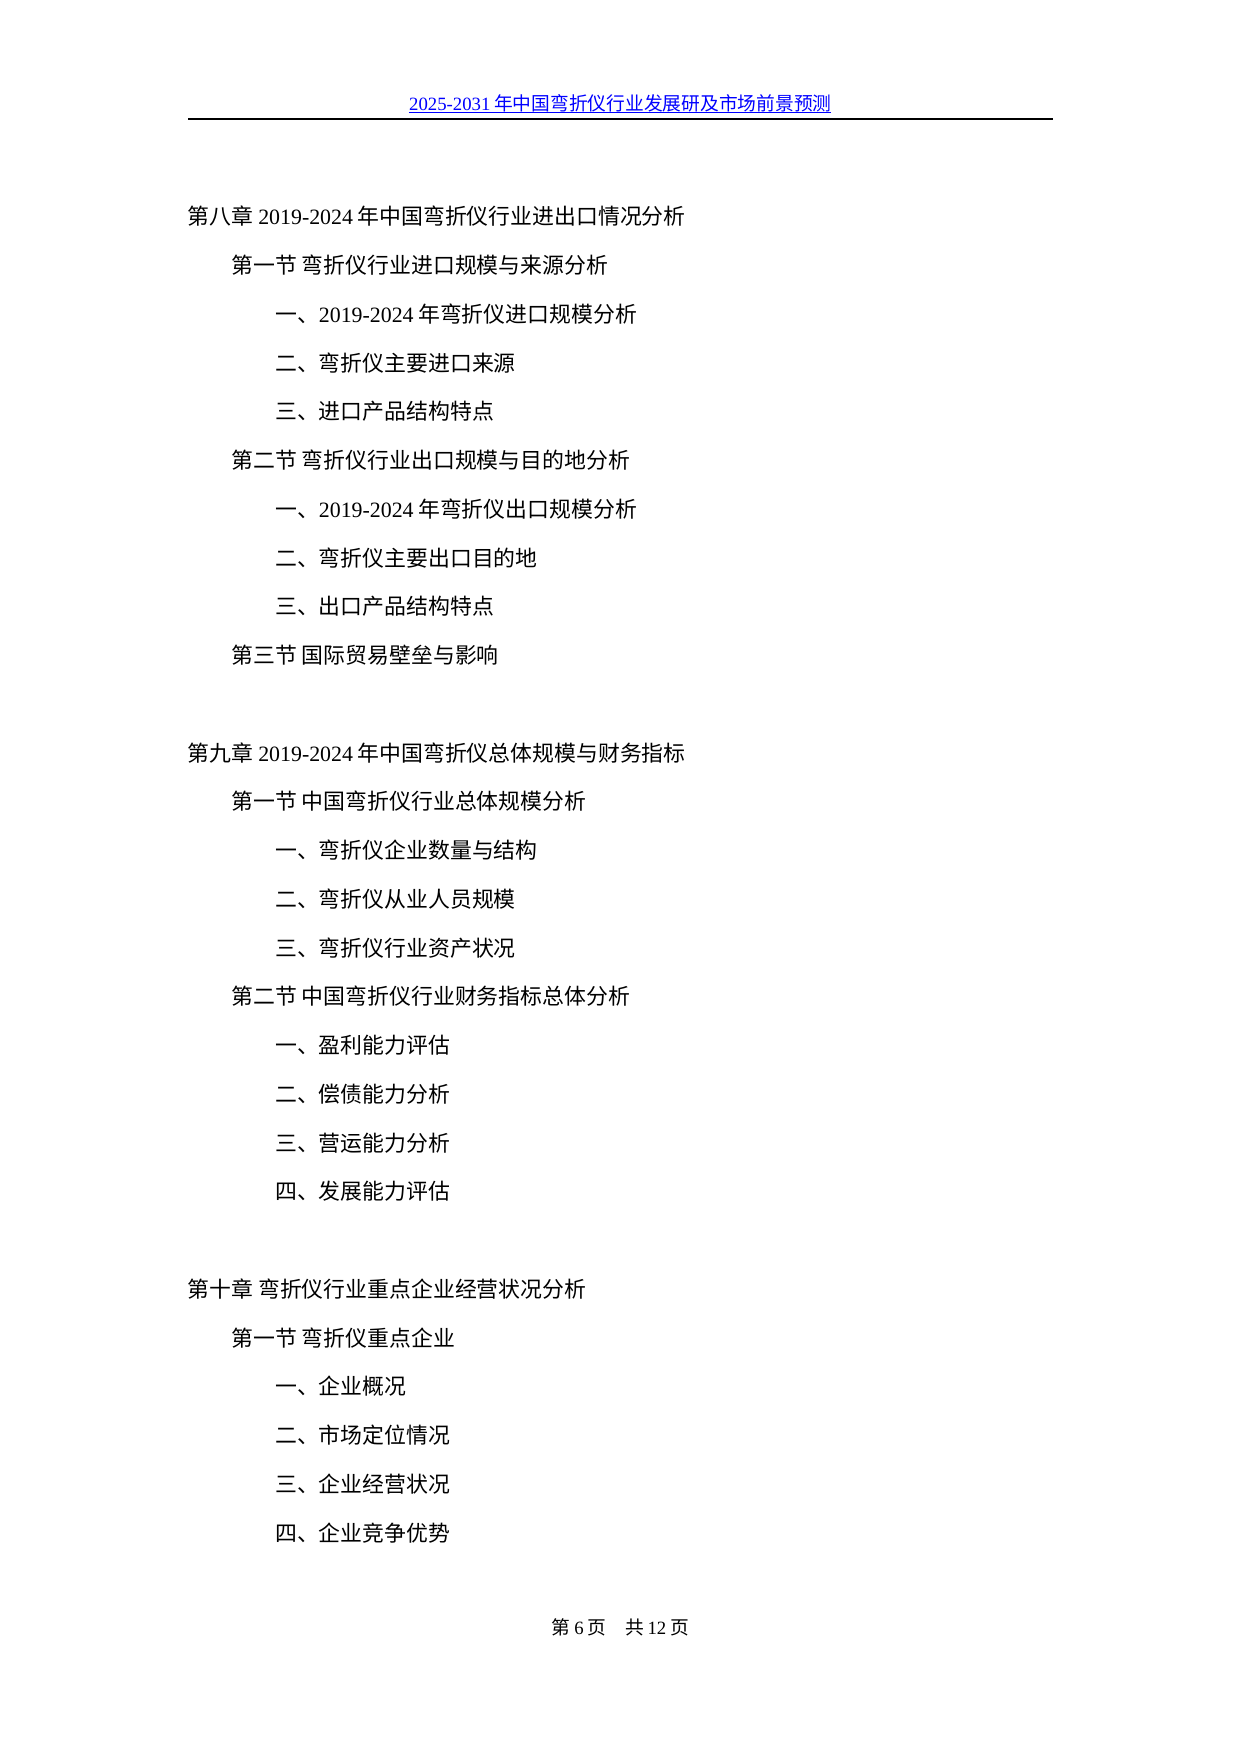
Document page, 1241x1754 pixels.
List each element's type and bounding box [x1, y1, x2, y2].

text [187, 150, 1053, 1548]
